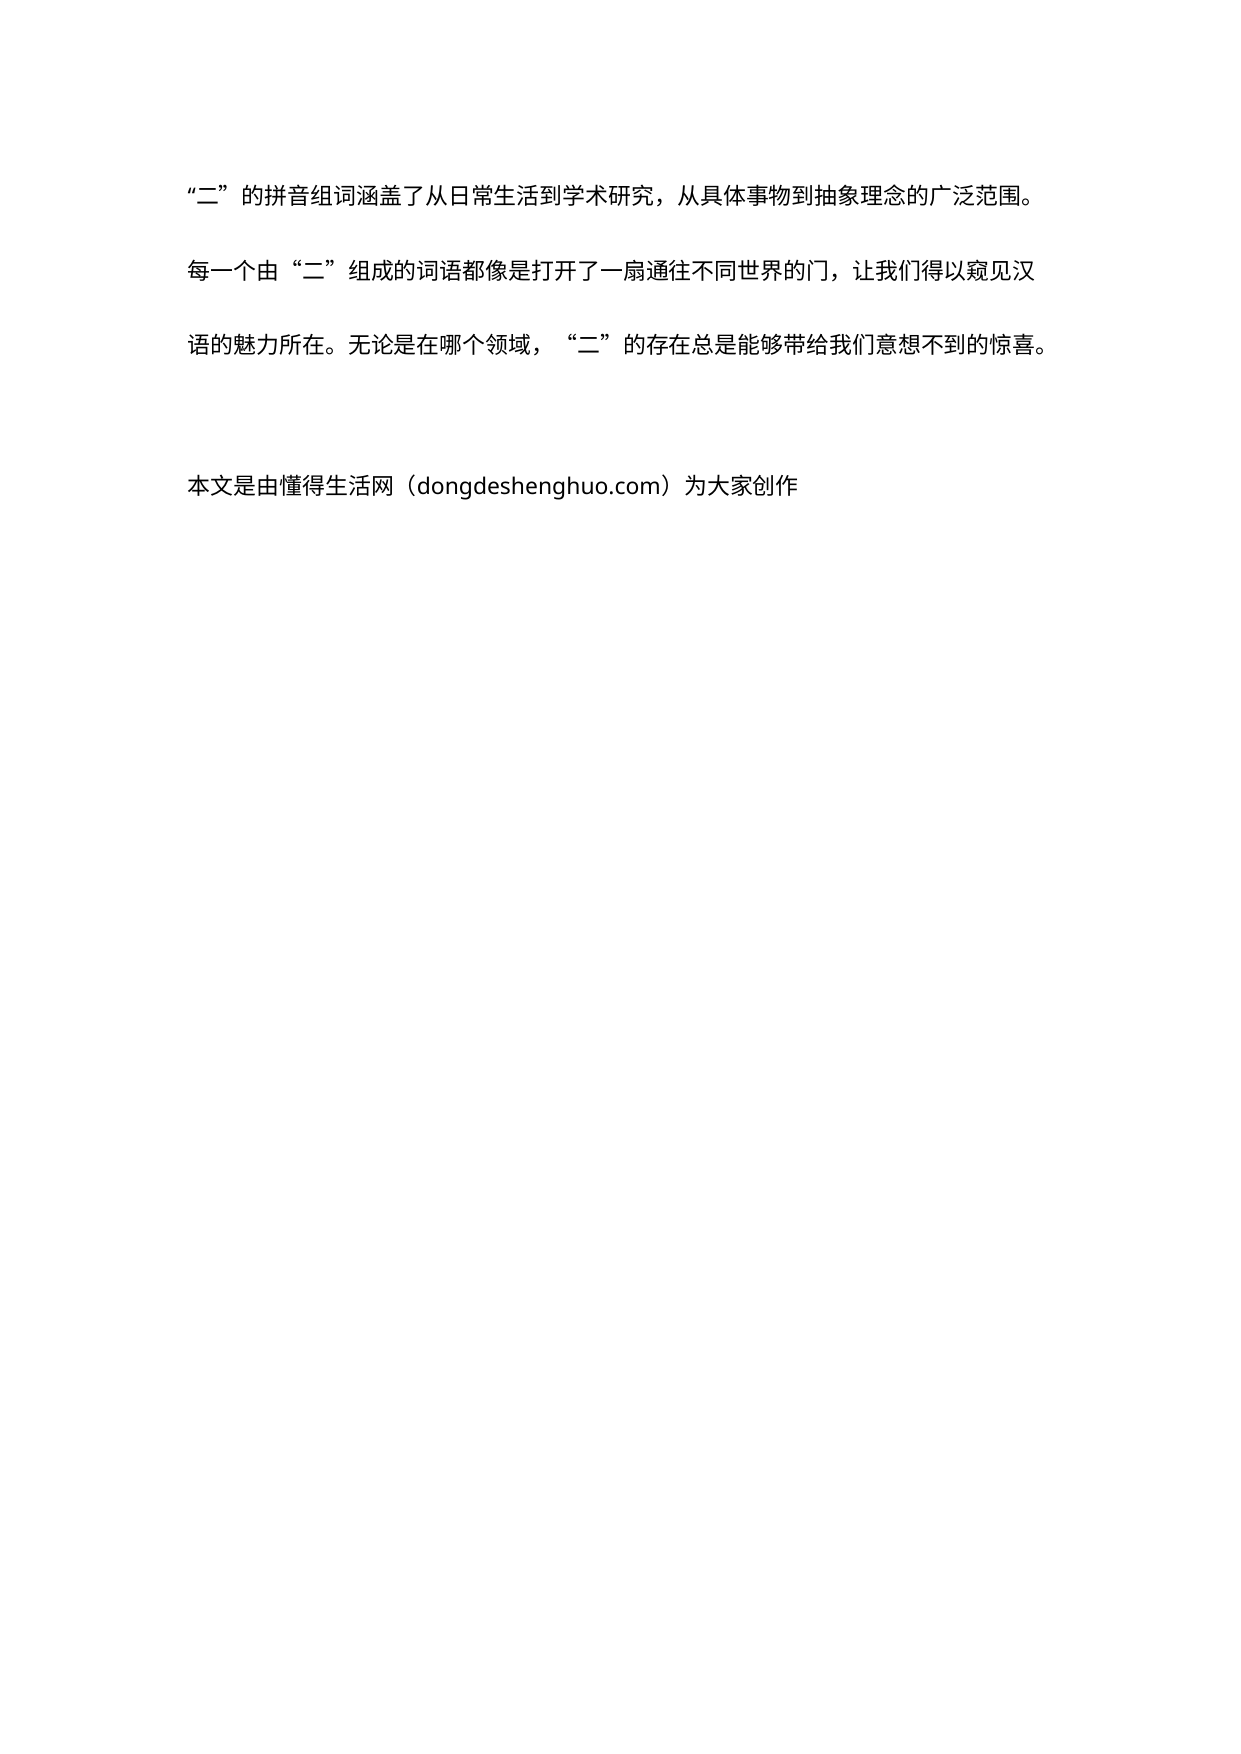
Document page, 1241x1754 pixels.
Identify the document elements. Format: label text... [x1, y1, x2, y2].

text 本文是由懂得生活网（dongdeshenghuo.com）为大家创作 [187, 452, 1053, 517]
text “二”的拼音组词涵盖了从日常生活到学术研究，从具体事物到抽象理念的广泛范围。每一个由“二”组成的词语都像是打开了一扇通往不同世界的门，让我们得以窥见汉语的魅力所在。无论是在哪个领域，“二”的存在总是能够带给我们意想不到的惊喜。 [187, 162, 1053, 376]
